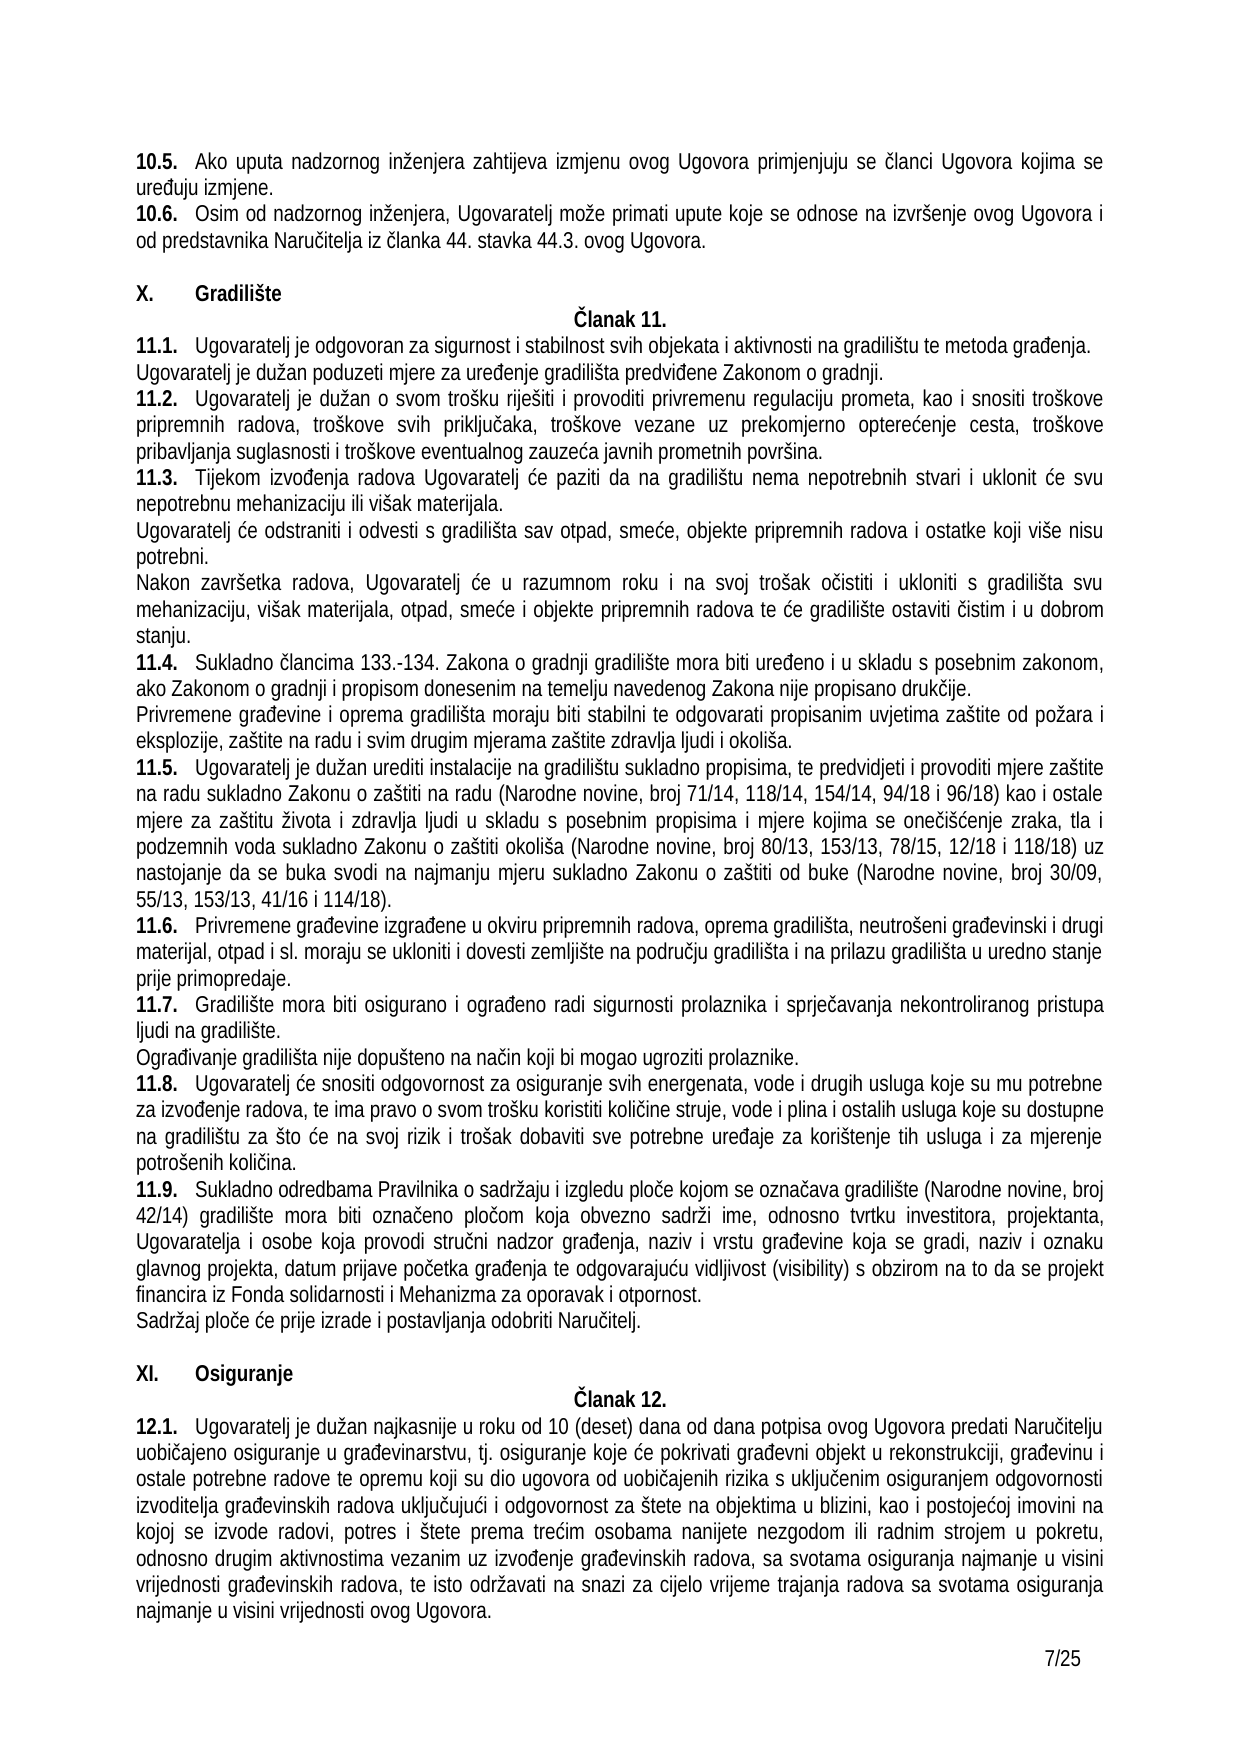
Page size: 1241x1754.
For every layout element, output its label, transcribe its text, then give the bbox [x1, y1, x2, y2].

list Gradilište mora biti osigurano i ograđeno radi sigurnosti prolaznika i sprječavanja nekontroliranog pristupa ljudi na gradilište. [136, 991, 1104, 1044]
list Privremene građevine izgrađene u okviru pripremnih radova, oprema gradilišta, neutrošeni građevinski i drugi materijal, otpad i sl. moraju se ukloniti i dovesti zemljište na području gradilišta i na prilazu gradilišta u uredno stanje prije primopredaje. [136, 912, 1104, 991]
list Sukladno odredbama Pravilnika o sadržaju i izgledu ploče kojom se označava gradilište (Narodne novine, broj 42/14) gradilište mora biti označeno pločom koja obvezno sadrži ime, odnosno tvrtku investitora, projektanta, Ugovaratelja i osobe koja provodi stručni nadzor građenja, naziv i vrstu građevine koja se gradi, naziv i oznaku glavnog projekta, datum prijave početka građenja te odgovarajuću vidljivost (visibility) s obzirom na to da se projekt financira iz Fonda solidarnosti i Mehanizma za oporavak i otpornost. [136, 1176, 1104, 1307]
list Osim od nadzornog inženjera, Ugovaratelj može primati upute koje se odnose na izvršenje ovog Ugovora i od predstavnika Naručitelja iz članka 44. stavka 44.3. ovog Ugovora. [136, 200, 1104, 253]
list Sukladno člancima 133.-134. Zakona o gradnji gradilište mora biti uređeno i u skladu s posebnim zakonom, ako Zakonom o gradnji i propisom donesenim na temelju navedenog Zakona nije propisano drukčije. [136, 648, 1104, 701]
list Ugovaratelj je dužan poduzeti mjere za uređenje gradilišta predviđene Zakonom o gradnji. [136, 358, 1104, 385]
list Ugovaratelj je dužan urediti instalacije na gradilištu sukladno propisima, te predvidjeti i provoditi mjere zaštite na radu sukladno Zakonu o zaštiti na radu (Narodne novine, broj 71/14, 118/14, 154/14, 94/18 i 96/18) kao i ostale mjere za zaštitu života i zdravlja ljudi u skladu s posebnim propisima i mjere kojima se onečišćenje zraka, tla i podzemnih voda sukladno Zakonu o zaštiti okoliša (Narodne novine, broj 80/13, 153/13, 78/15, 12/18 i 118/18) uz nastojanje da se buka svodi na najmanju mjeru sukladno Zakonu o zaštiti od buke (Narodne novine, broj 30/09, 55/13, 153/13, 41/16 i 114/18). [136, 754, 1104, 912]
list XI. Osiguranje [136, 1360, 1104, 1386]
list Ugovaratelj je odgovoran za sigurnost i stabilnost svih objekata i aktivnosti na gradilištu te metoda građenja. [136, 332, 1104, 358]
list Ugovaratelj će snositi odgovornost za osiguranje svih energenata, vode i drugih usluga koje su mu potrebne za izvođenje radova, te ima pravo o svom trošku koristiti količine struje, vode i plina i ostalih usluga koje su dostupne na gradilištu za što će na svoj rizik i trošak dobaviti sve potrebne uređaje za korištenje tih usluga i za mjerenje potrošenih količina. [136, 1070, 1104, 1176]
text Članak 11. [136, 306, 1104, 332]
list Nakon završetka radova, Ugovaratelj će u razumnom roku i na svoj trošak očistiti i ukloniti s gradilišta svu mehanizaciju, višak materijala, otpad, smeće i objekte pripremnih radova te će gradilište ostaviti čistim i u dobrom stanju. [136, 569, 1104, 648]
list Sadržaj ploče će prije izrade i postavljanja odobriti Naručitelj. [136, 1307, 1104, 1334]
list X. Gradilište [136, 279, 1104, 306]
text Članak 12. [136, 1386, 1104, 1413]
list Privremene građevine i oprema gradilišta moraju biti stabilni te odgovarati propisanim uvjetima zaštite od požara i eksplozije, zaštite na radu i svim drugim mjerama zaštite zdravlja ljudi i okoliša. [136, 701, 1104, 754]
list Ugovaratelj je dužan o svom trošku riješiti i provoditi privremenu regulaciju prometa, kao i snositi troškove pripremnih radova, troškove svih priključaka, troškove vezane uz prekomjerno opterećenje cesta, troškove pribavljanja suglasnosti i troškove eventualnog zauzeća javnih prometnih površina. [136, 385, 1104, 464]
list Ako uputa nadzornog inženjera zahtijeva izmjenu ovog Ugovora primjenjuju se članci Ugovora kojima se uređuju izmjene. [136, 148, 1104, 200]
list Ugovaratelj je dužan najkasnije u roku od 10 (deset) dana od dana potpisa ovog Ugovora predati Naručitelju uobičajeno osiguranje u građevinarstvu, tj. osiguranje koje će pokrivati građevni objekt u rekonstrukciji, građevinu i ostale potrebne radove te opremu koji su dio ugovora od uobičajenih rizika s uključenim osiguranjem odgovornosti izvoditelja građevinskih radova uključujući i odgovornost za štete na objektima u blizini, kao i postojećoj imovini na kojoj se izvode radovi, potres i štete prema trećim osobama nanijete nezgodom ili radnim strojem u pokretu, odnosno drugim aktivnostima vezanim uz izvođenje građevinskih radova, sa svotama osiguranja najmanje u visini vrijednosti građevinskih radova, te isto održavati na snazi za cijelo vrijeme trajanja radova sa svotama osiguranja najmanje u visini vrijednosti ovog Ugovora. [136, 1413, 1104, 1623]
list Ugovaratelj će odstraniti i odvesti s gradilišta sav otpad, smeće, objekte pripremnih radova i ostatke koji više nisu potrebni. [136, 517, 1104, 569]
list Tijekom izvođenja radova Ugovaratelj će paziti da na gradilištu nema nepotrebnih stvari i uklonit će svu nepotrebnu mehanizaciju ili višak materijala. [136, 464, 1104, 517]
list Ograđivanje gradilišta nije dopušteno na način koji bi mogao ugroziti prolaznike. [136, 1044, 1104, 1070]
